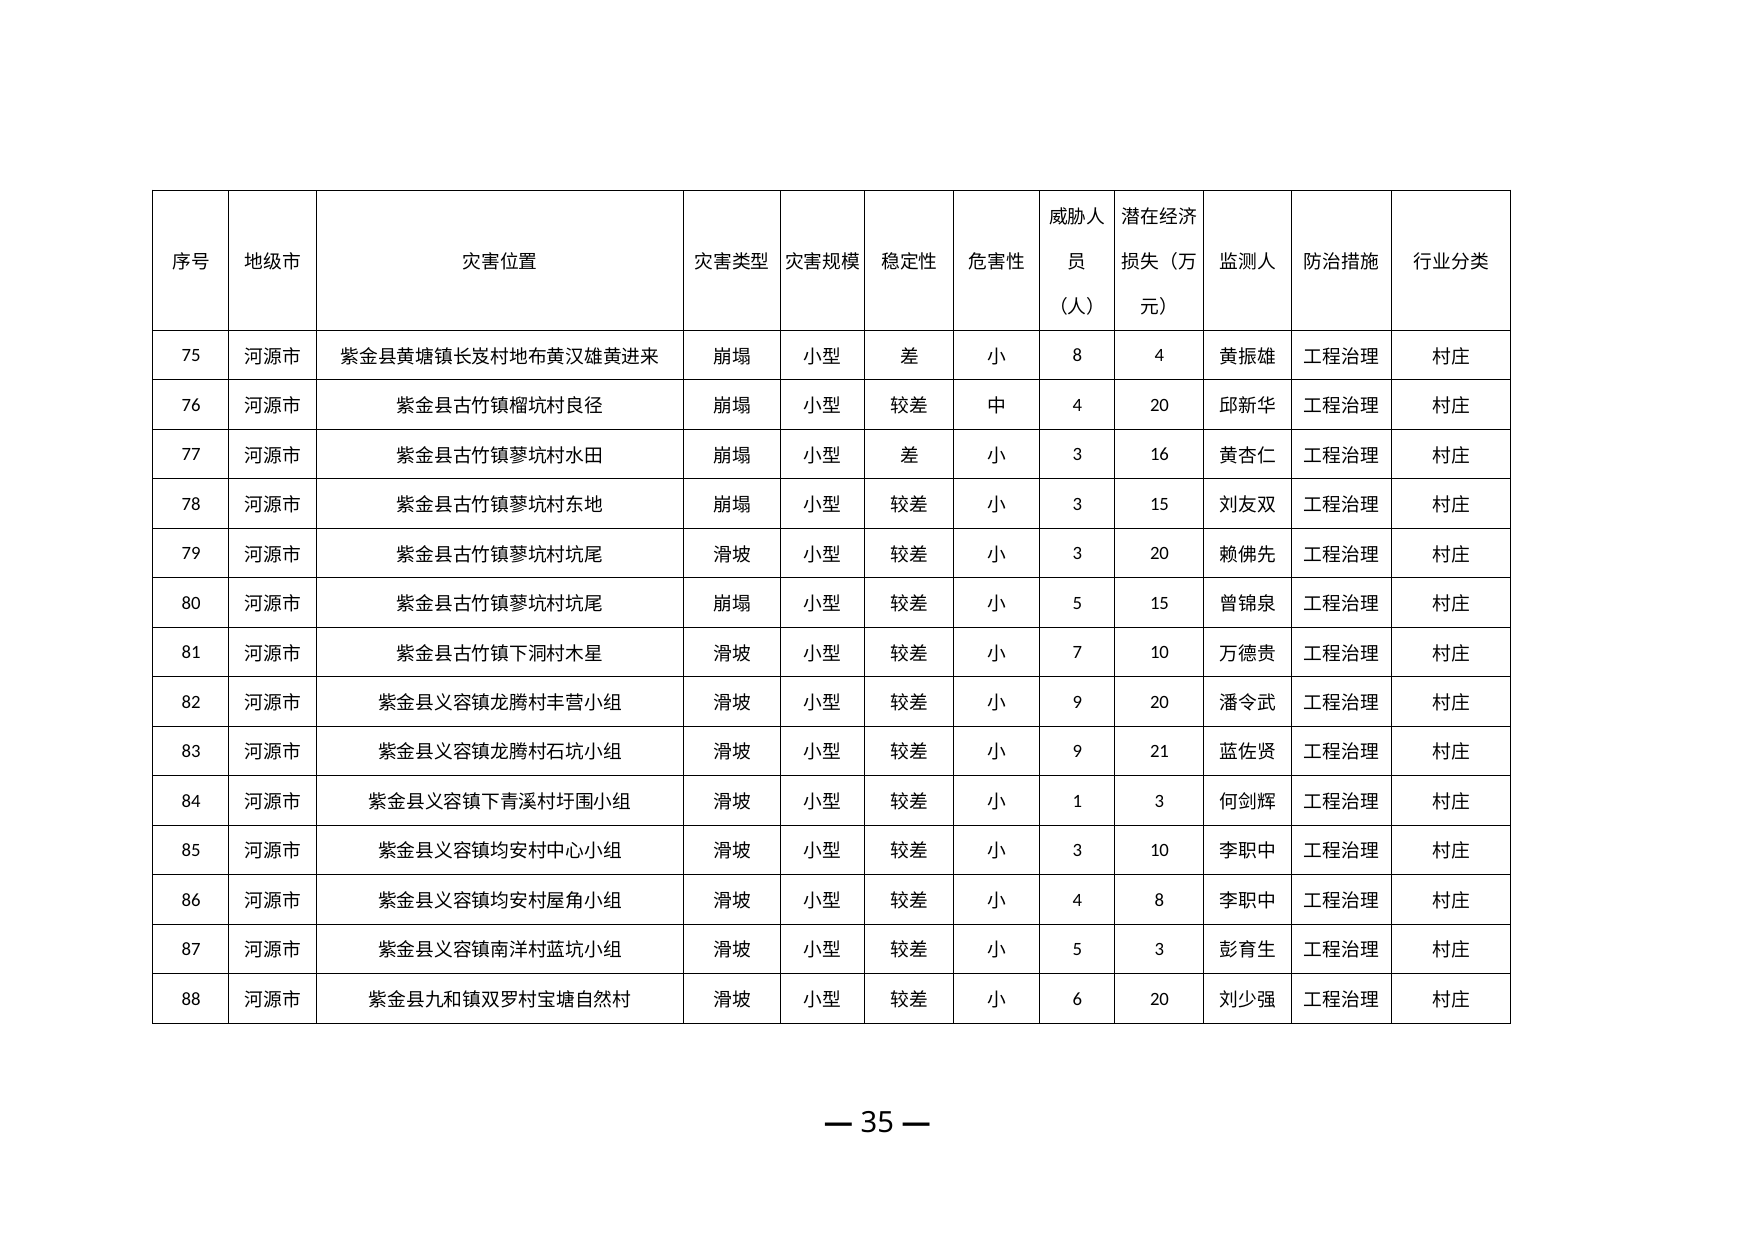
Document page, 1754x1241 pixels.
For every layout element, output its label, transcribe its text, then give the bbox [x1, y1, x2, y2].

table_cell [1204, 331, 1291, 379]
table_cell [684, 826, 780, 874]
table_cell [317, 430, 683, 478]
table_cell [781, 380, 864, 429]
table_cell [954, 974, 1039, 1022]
table_header 地级市 [229, 191, 316, 330]
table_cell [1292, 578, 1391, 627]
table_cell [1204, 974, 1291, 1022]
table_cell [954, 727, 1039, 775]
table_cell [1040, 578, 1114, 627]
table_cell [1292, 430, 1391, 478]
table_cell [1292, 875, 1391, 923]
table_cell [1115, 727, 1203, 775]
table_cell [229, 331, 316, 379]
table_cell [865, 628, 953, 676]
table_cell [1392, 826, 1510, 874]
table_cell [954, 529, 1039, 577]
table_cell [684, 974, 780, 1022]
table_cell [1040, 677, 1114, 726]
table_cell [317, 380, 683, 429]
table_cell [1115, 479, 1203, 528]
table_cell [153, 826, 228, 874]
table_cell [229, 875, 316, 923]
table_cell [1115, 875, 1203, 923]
table_header 灾害规模 [781, 191, 864, 330]
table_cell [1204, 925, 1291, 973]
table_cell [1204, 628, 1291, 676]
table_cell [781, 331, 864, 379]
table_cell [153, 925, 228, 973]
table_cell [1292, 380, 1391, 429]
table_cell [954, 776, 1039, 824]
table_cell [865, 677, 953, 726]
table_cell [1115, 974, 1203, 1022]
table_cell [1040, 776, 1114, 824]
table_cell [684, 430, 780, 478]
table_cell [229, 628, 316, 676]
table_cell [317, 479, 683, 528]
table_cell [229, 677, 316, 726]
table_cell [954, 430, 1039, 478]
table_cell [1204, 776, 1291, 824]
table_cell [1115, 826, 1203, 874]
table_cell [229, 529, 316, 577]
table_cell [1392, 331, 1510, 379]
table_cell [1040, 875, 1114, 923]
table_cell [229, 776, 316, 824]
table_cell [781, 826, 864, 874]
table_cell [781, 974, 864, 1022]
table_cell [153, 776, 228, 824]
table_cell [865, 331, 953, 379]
table_header 灾害类型 [684, 191, 780, 330]
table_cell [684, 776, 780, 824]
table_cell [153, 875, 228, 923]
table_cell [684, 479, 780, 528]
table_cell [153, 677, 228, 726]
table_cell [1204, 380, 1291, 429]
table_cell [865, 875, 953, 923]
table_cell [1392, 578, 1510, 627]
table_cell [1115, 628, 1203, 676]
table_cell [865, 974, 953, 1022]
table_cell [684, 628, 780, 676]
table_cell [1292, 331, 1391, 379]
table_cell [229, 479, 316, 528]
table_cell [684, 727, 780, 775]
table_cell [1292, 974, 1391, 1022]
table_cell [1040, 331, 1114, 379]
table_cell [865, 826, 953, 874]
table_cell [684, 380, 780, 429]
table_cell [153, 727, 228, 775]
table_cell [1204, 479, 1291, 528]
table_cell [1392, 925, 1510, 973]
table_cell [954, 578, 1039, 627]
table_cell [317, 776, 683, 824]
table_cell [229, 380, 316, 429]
table_header 威胁人员（人） [1040, 191, 1114, 330]
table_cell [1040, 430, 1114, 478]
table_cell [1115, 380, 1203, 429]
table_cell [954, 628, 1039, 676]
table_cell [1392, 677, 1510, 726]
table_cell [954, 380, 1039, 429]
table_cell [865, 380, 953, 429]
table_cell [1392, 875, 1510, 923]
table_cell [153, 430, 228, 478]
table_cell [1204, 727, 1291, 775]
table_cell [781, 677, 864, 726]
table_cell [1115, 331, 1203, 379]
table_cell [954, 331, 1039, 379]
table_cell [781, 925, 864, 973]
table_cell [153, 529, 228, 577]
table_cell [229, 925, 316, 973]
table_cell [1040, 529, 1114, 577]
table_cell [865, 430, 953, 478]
table_header 潜在经济损失（万元） [1115, 191, 1203, 330]
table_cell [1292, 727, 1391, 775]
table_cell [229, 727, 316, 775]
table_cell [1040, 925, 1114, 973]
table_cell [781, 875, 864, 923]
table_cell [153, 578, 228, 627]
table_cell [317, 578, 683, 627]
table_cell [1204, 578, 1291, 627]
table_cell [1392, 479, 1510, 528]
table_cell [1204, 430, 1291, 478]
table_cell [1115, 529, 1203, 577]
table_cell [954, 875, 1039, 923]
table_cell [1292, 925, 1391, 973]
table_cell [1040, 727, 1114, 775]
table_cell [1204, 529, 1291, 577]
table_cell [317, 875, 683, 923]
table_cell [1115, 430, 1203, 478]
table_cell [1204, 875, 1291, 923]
table_header 序号 [153, 191, 228, 330]
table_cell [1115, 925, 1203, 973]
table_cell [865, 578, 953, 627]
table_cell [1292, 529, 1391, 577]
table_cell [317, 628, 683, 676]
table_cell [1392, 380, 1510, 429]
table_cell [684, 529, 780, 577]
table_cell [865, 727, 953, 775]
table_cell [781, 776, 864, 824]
table_header 稳定性 [865, 191, 953, 330]
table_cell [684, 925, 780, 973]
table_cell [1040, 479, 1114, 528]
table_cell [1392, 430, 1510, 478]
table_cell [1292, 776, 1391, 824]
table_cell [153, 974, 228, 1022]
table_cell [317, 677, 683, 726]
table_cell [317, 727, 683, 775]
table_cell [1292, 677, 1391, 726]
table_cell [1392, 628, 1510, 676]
table_header 危害性 [954, 191, 1039, 330]
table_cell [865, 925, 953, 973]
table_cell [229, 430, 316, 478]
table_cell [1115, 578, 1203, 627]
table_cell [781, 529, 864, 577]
table_header 监测人 [1204, 191, 1291, 330]
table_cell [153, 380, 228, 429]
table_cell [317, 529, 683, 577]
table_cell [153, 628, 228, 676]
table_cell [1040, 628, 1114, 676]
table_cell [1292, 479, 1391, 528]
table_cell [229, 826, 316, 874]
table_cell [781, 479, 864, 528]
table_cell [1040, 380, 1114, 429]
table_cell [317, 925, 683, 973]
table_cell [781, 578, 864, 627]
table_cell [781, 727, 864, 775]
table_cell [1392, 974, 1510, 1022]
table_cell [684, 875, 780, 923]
table_header 防治措施 [1292, 191, 1391, 330]
table_header 行业分类 [1392, 191, 1510, 330]
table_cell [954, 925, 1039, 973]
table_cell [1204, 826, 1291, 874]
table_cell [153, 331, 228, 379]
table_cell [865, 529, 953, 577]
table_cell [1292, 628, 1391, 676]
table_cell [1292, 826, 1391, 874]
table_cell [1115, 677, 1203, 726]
table_header 灾害位置 [317, 191, 683, 330]
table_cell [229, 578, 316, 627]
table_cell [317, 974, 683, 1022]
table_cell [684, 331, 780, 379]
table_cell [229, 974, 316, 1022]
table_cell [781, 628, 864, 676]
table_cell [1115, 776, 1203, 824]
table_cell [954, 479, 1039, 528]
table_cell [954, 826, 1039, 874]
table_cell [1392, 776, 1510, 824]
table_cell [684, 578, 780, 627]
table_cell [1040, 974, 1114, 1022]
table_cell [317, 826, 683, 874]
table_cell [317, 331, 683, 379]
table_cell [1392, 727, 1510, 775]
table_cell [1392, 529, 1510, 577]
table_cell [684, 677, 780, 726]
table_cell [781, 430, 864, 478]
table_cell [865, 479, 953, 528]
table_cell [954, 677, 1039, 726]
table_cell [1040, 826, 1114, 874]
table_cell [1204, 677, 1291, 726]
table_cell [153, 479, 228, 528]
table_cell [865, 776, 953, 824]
